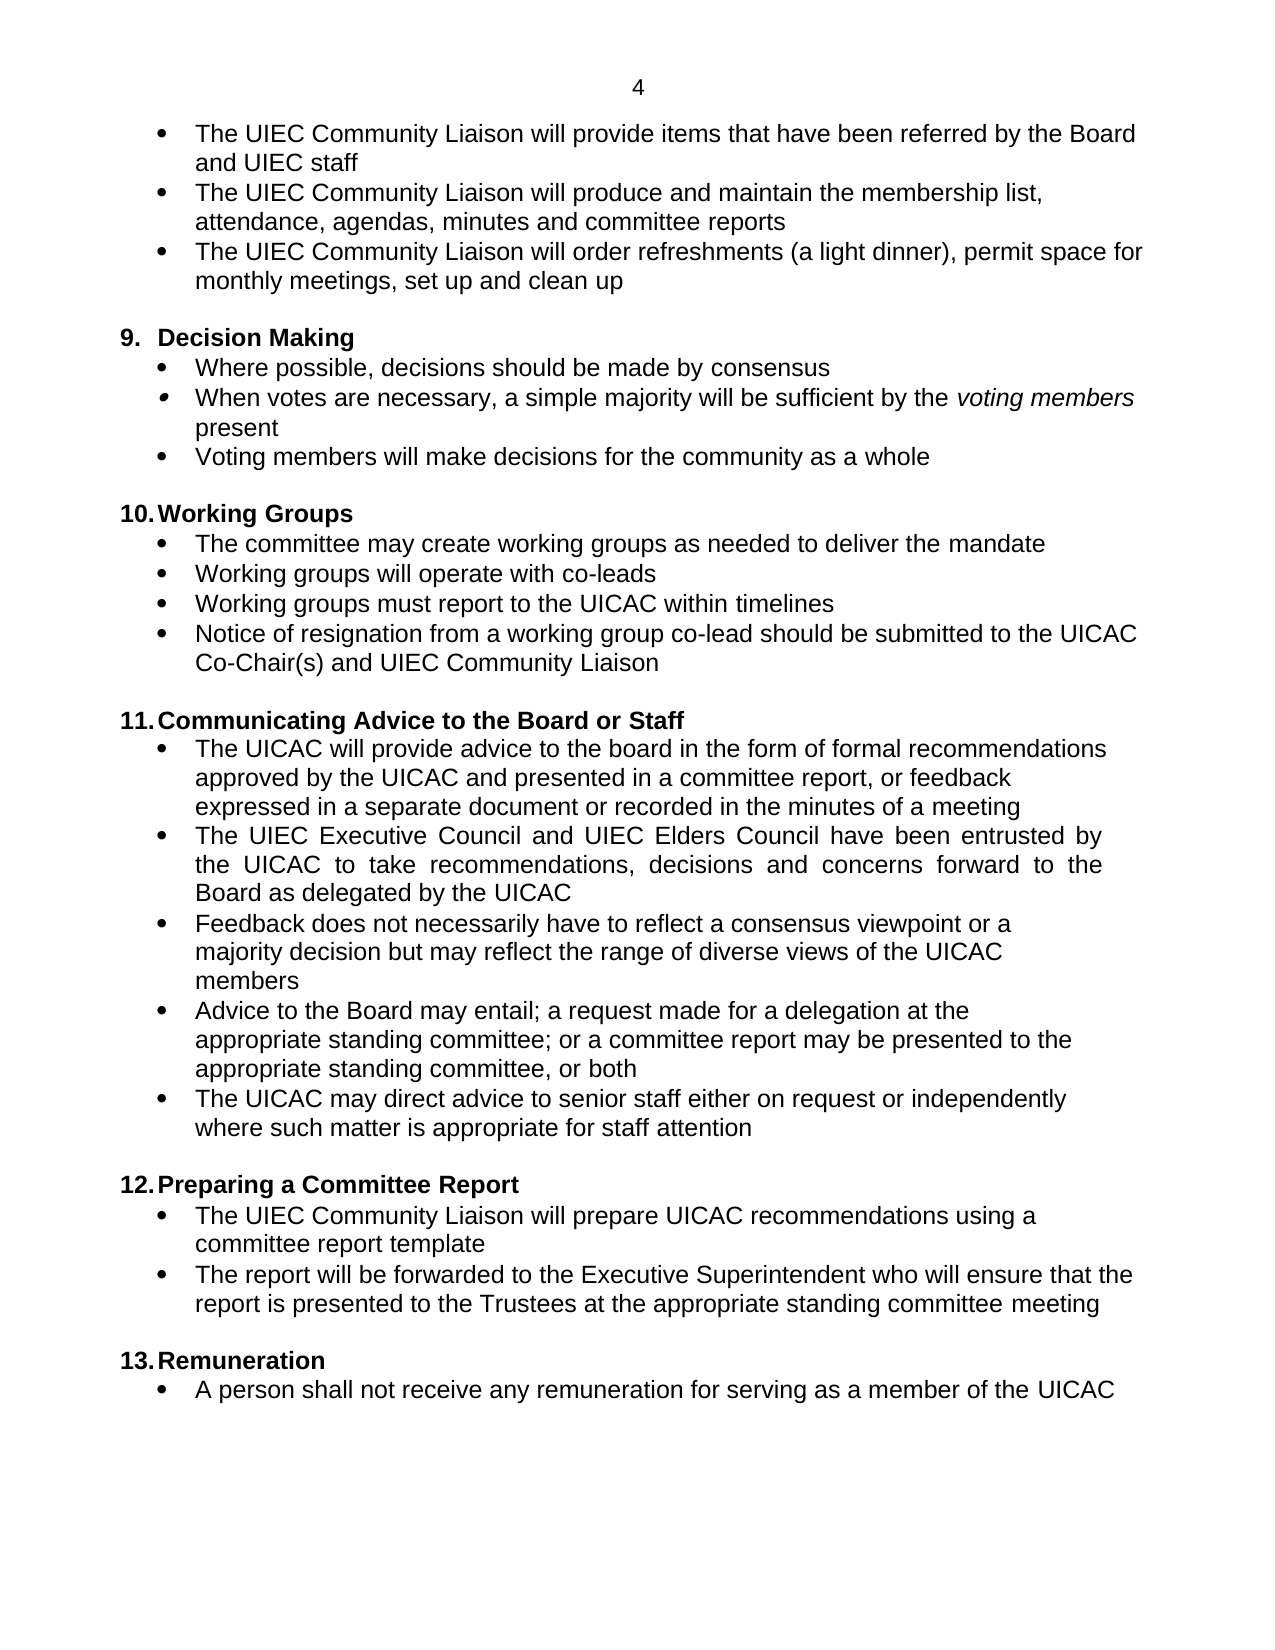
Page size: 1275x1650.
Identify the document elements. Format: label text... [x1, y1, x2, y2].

list The UIEC Executive Council and UIEC Elders Council have been entrusted by the UICAC to take recommendations, decisions and concerns forward to the Board as delegated by the UICAC [157, 821, 1104, 907]
subtitle Working Groups [120, 499, 1156, 527]
list The UICAC will provide advice to the board in the form of formal recommendations approved by the UICAC and presented in a committee report, or feedback expressed in a separate document or recorded in the minutes of a meeting [157, 734, 1134, 821]
list Voting members will make decisions for the community as a whole [157, 442, 1156, 470]
list Working groups must report to the UICAC within timelines [157, 589, 1156, 619]
list The report will be forwarded to the Executive Superintendent who will ensure that the report is presented to the Trustees at the appropriate standing committee meeting [157, 1260, 1135, 1318]
text present [195, 413, 1156, 442]
list A person shall not receive any remuneration for serving as a member of the UICAC [157, 1375, 1156, 1404]
subtitle Decision Making [120, 323, 1156, 352]
list Where possible, decisions should be made by consensus [157, 352, 1156, 382]
subtitle Preparing a Committee Report [120, 1170, 1156, 1199]
list When votes are necessary, a simple majority will be sufficient by the voting members [157, 382, 1156, 413]
list Advice to the Board may entail; a request made for a delegation at the appropriate standing committee; or a committee report may be presented to the appropriate standing committee, or both [157, 997, 1104, 1083]
list The UICAC may direct advice to senior staff either on request or independently where such matter is appropriate for staff attention [157, 1084, 1142, 1142]
list The committee may create working groups as needed to deliver the mandate [157, 528, 1156, 558]
subtitle Remuneration [120, 1346, 1156, 1375]
list Feedback does not necessarily have to reflect a consensus viewpoint or a majority decision but may reflect the range of diverse views of the UICAC members [157, 909, 1106, 995]
list The UIEC Community Liaison will provide items that have been referred by the Board and UIEC staff [157, 119, 1138, 176]
list The UIEC Community Liaison will order refreshments (a light dinner), permit space for monthly meetings, set up and clean up [157, 237, 1144, 295]
subtitle Communicating Advice to the Board or Staff [120, 706, 1156, 734]
list Working groups will operate with co-leads [157, 558, 1156, 589]
list The UIEC Community Liaison will prepare UICAC recommendations using a committee report template [157, 1201, 1037, 1258]
list Notice of resignation from a working group co-lead should be submitted to the UICAC Co-Chair(s) and UIEC Community Liaison [157, 619, 1139, 677]
list The UIEC Community Liaison will produce and maintain the membership list, attendance, agendas, minutes and committee reports [157, 179, 1044, 236]
